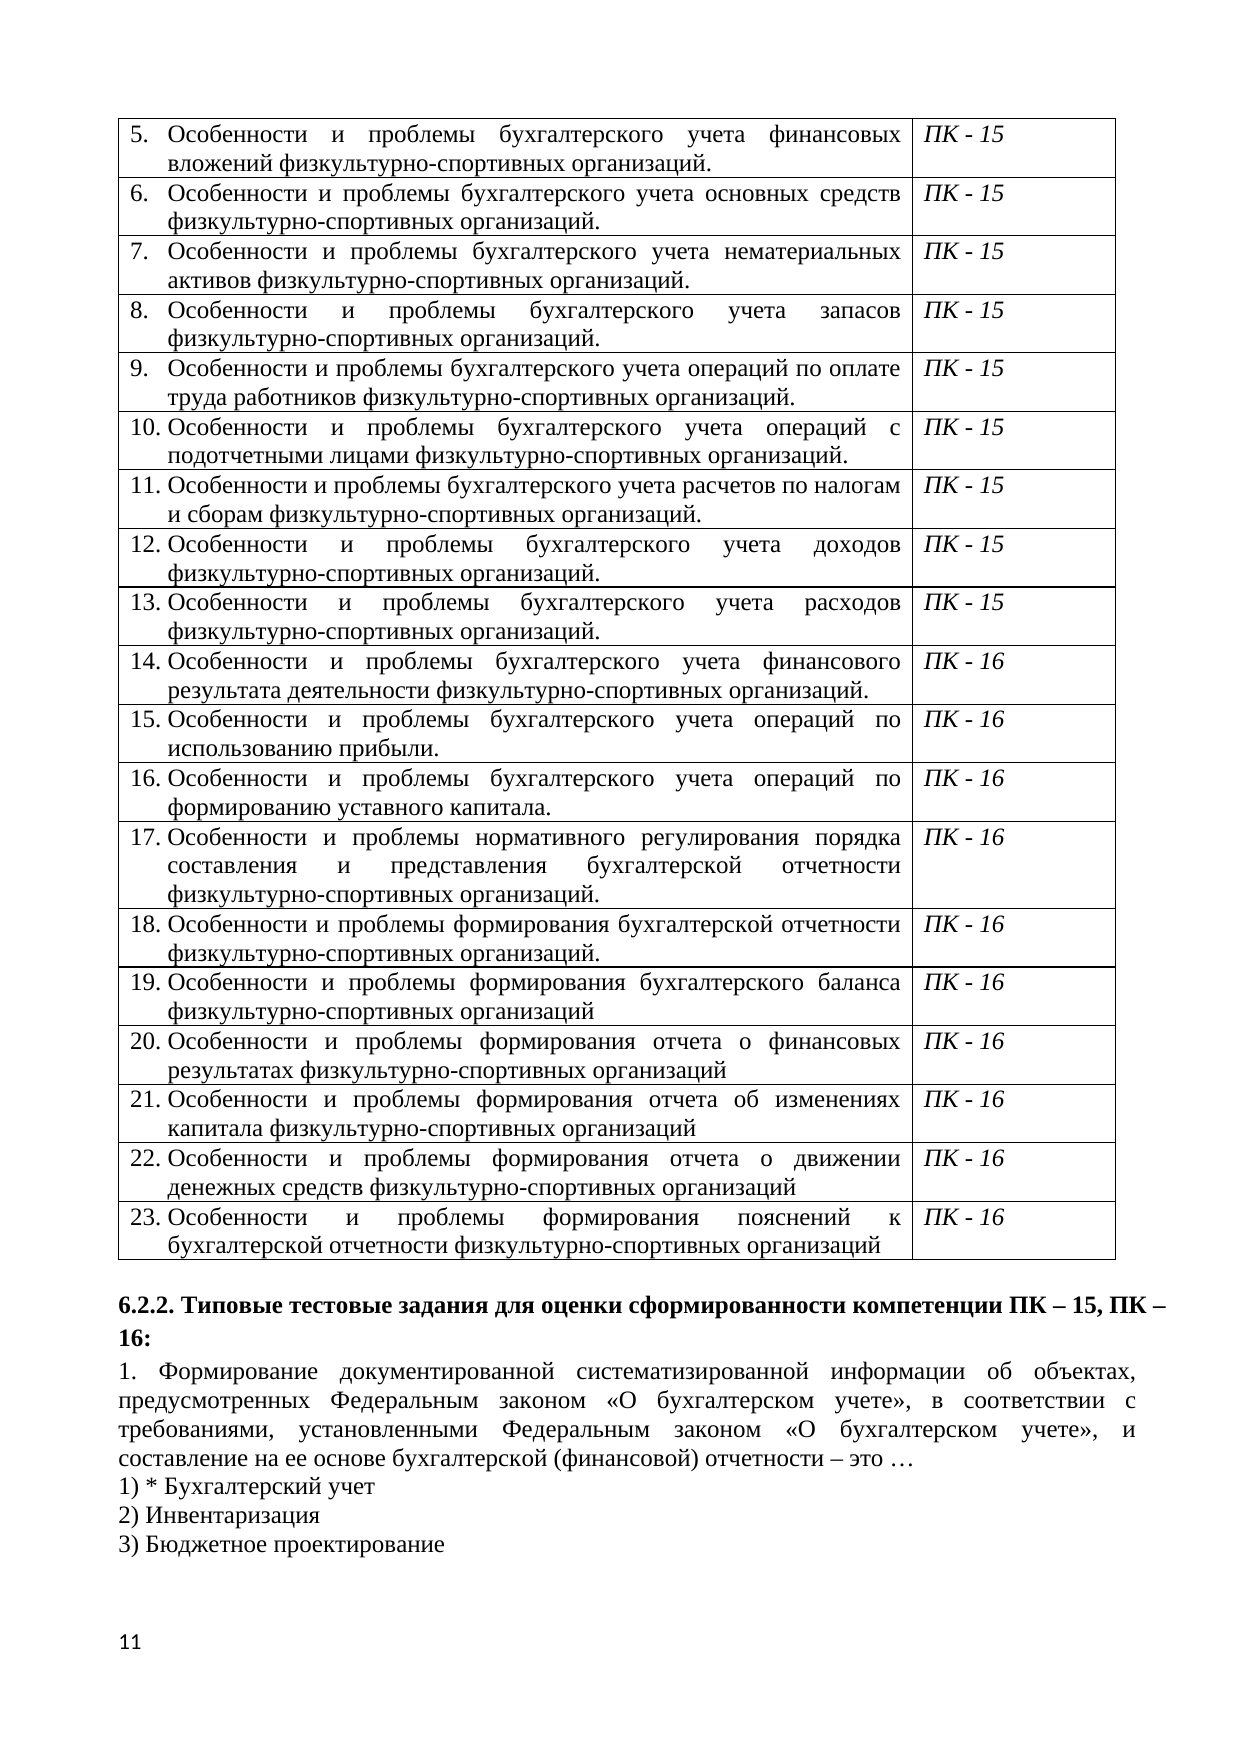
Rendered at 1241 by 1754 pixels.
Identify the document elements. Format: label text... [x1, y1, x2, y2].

table_cell Особенности и проблемы бухгалтерского учета доходов физкультурно-спортивных организаций. [119, 529, 912, 586]
table_cell ПК - 16 [913, 1143, 1115, 1201]
table_cell ПК - 16 [913, 763, 1115, 821]
table_cell Особенности и проблемы бухгалтерского учета операций по формированию уставного капитала. [119, 763, 912, 821]
table_cell ПК - 16 [913, 705, 1115, 762]
text 1) * Бухгалтерский учет [118, 1471, 1137, 1500]
table_cell Особенности и проблемы формирования пояснений к бухгалтерской отчетности физкультурно-спортивных организаций [119, 1202, 912, 1259]
table_cell Особенности и проблемы бухгалтерского учета запасов физкультурно-спортивных организаций. [119, 295, 912, 352]
table_cell Особенности и проблемы бухгалтерского учета операций с подотчетными лицами физкультурно-спортивных организаций. [119, 412, 912, 469]
table_cell ПК - 16 [913, 1085, 1115, 1142]
table_cell ПК - 16 [913, 909, 1115, 966]
table_cell Особенности и проблемы бухгалтерского учета расходов физкультурно-спортивных организаций. [119, 588, 912, 645]
table_cell ПК - 15 [913, 119, 1115, 177]
table_cell Особенности и проблемы бухгалтерского учета финансового результата деятельности физкультурно-спортивных организаций. [119, 646, 912, 703]
table_cell ПК - 16 [913, 968, 1115, 1025]
table_cell ПК - 15 [913, 529, 1115, 586]
table_cell Особенности и проблемы формирования бухгалтерского баланса физкультурно-спортивных организаций [119, 968, 912, 1025]
table_cell ПК - 15 [913, 588, 1115, 645]
text 1. Формирование документированной систематизированной информации об объектах, предусмотренных Федеральным законом «О бухгалтерском учете», в соответствии с требованиями, установленными Федеральным законом «О бухгалтерском учете», и составление на ее основе бухгалтерской (финансовой) отчетности – это … [118, 1356, 1137, 1471]
table_cell Особенности и проблемы формирования отчета об изменениях капитала физкультурно-спортивных организаций [119, 1085, 912, 1142]
table_cell Особенности и проблемы бухгалтерского учета основных средств физкультурно-спортивных организаций. [119, 178, 912, 235]
text 2) Инвентаризация [118, 1500, 1137, 1529]
table_cell Особенности и проблемы нормативного регулирования порядка составления и представления бухгалтерской отчетности физкультурно-спортивных организаций. [119, 822, 912, 908]
table_cell ПК - 15 [913, 353, 1115, 411]
table_cell ПК - 15 [913, 236, 1115, 294]
list 6.2.2. Типовые тестовые задания для оценки сформированности компетенции ПК – 15, ПК – 16: [118, 1290, 1167, 1352]
table_cell Особенности и проблемы формирования отчета о движении денежных средств физкультурно-спортивных организаций [119, 1143, 912, 1201]
table_cell Особенности и проблемы бухгалтерского учета операций по использованию прибыли. [119, 705, 912, 762]
table_cell ПК - 16 [913, 646, 1115, 703]
table_cell ПК - 16 [913, 822, 1115, 908]
text 3) Бюджетное проектирование [118, 1529, 1137, 1558]
table_cell Особенности и проблемы бухгалтерского учета финансовых вложений физкультурно-спортивных организаций. [119, 119, 912, 177]
table_cell ПК - 15 [913, 295, 1115, 352]
table_cell ПК - 15 [913, 412, 1115, 469]
table_cell Особенности и проблемы формирования отчета о финансовых результатах физкультурно-спортивных организаций [119, 1026, 912, 1083]
table_cell ПК - 15 [913, 178, 1115, 235]
table_cell Особенности и проблемы формирования бухгалтерской отчетности физкультурно-спортивных организаций. [119, 909, 912, 966]
table_cell ПК - 15 [913, 470, 1115, 528]
table_cell Особенности и проблемы бухгалтерского учета операций по оплате труда работников физкультурно-спортивных организаций. [119, 353, 912, 411]
table_cell Особенности и проблемы бухгалтерского учета расчетов по налогам и сборам физкультурно-спортивных организаций. [119, 470, 912, 528]
table_cell ПК - 16 [913, 1202, 1115, 1259]
table_cell ПК - 16 [913, 1026, 1115, 1083]
table_cell Особенности и проблемы бухгалтерского учета нематериальных активов физкультурно-спортивных организаций. [119, 236, 912, 294]
